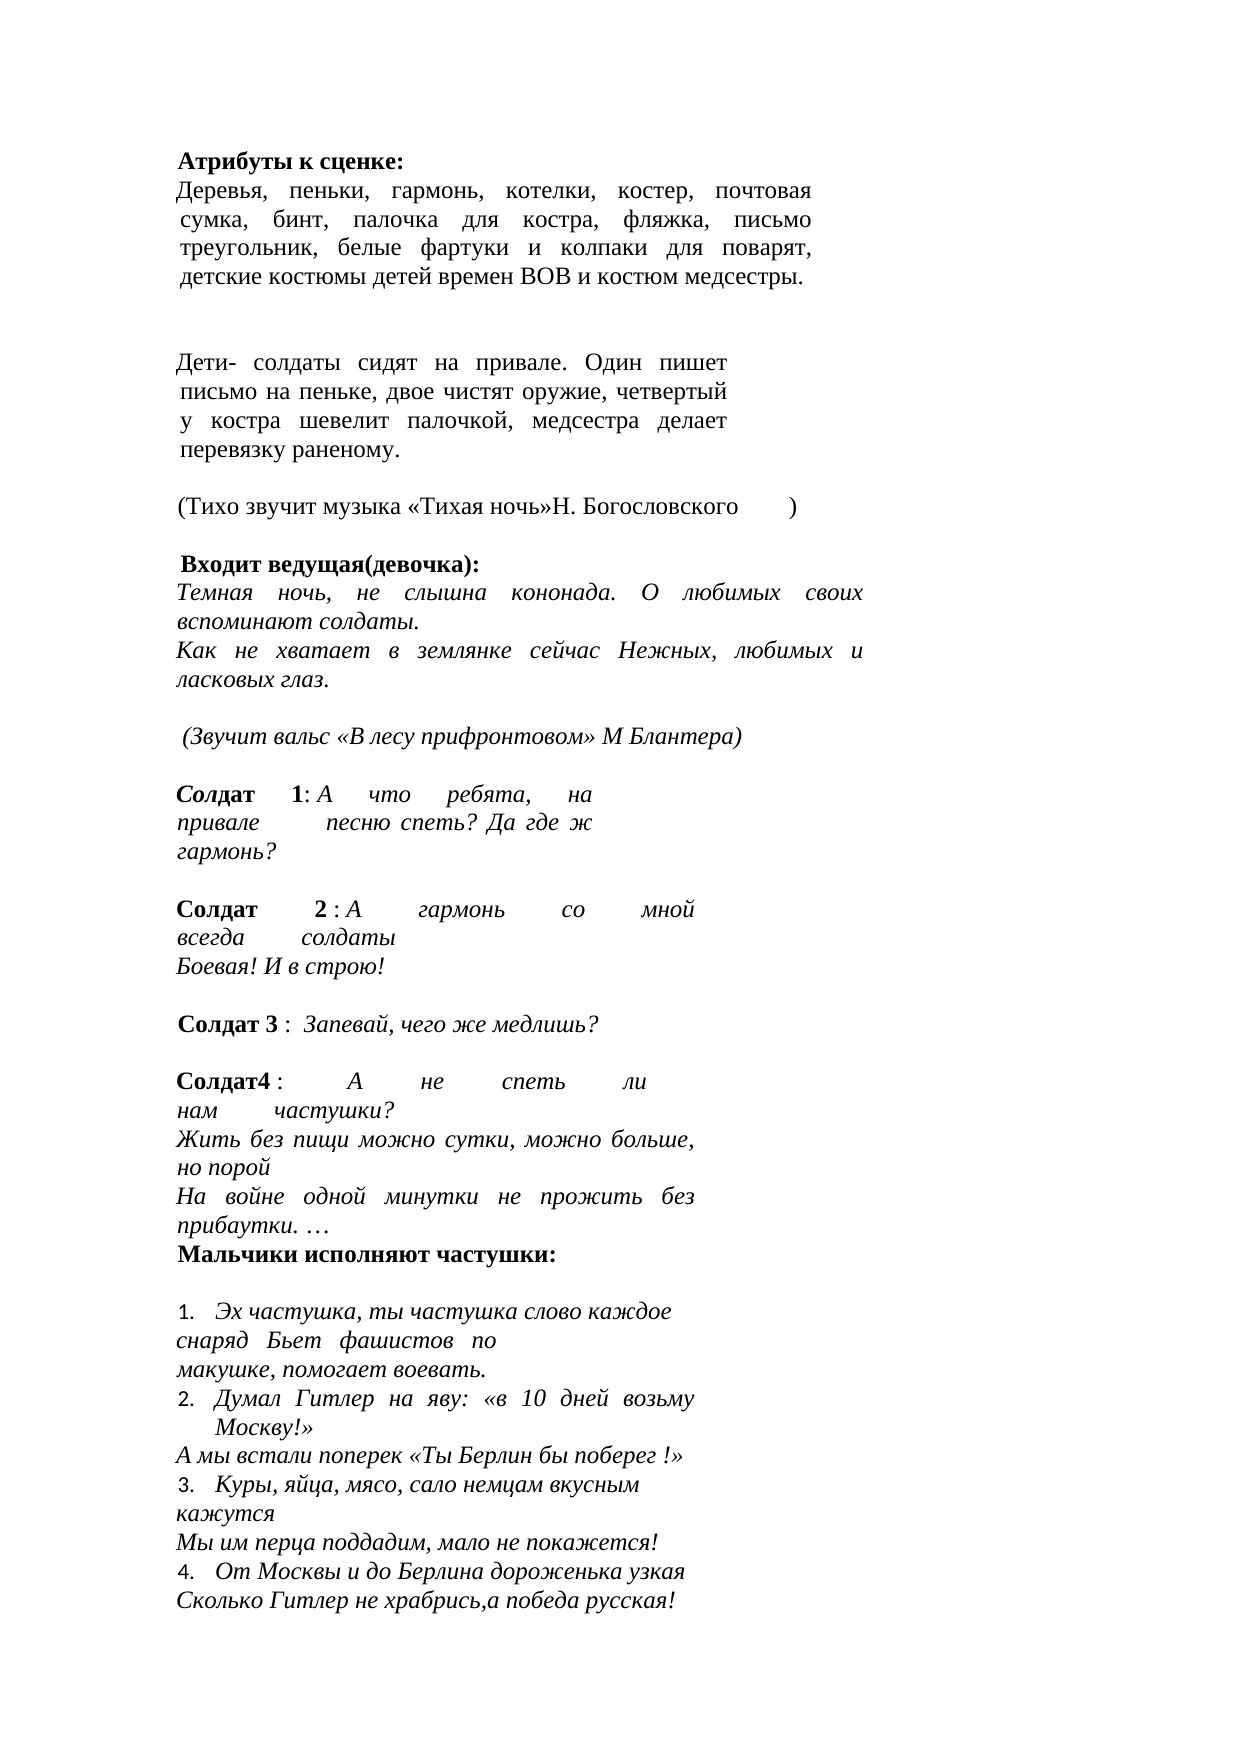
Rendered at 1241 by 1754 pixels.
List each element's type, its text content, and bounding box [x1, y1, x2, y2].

text Входит ведущая(девочка): [177, 549, 503, 577]
list Куры, яйца, мясо, сало немцам вкусным [177, 1469, 695, 1498]
text Солдат 2 :​ А гармонь со мной всегда​ солдаты [176, 894, 695, 951]
text кажутся [176, 1498, 695, 1527]
text (Тихо звучит музыка «Тихая ночь»Н. Богословского​ ​) [176, 491, 1152, 520]
list От Москвы и до Берлина дороженька узкая [177, 1556, 695, 1585]
text Атрибуты к сценке: [177, 146, 1152, 175]
text Деревья, пеньки, гармонь, котелки, костер, почтовая сумка, бинт, палочка для костра, фляжка, письмо треугольник, белые фартуки и колпаки для поварят, детские костюмы детей времен ВОВ и костюм медсестры. [176, 175, 812, 290]
text Солдат4 : ​ А не спеть ли нам​ частушки? [176, 1066, 647, 1124]
text А мы встали поперек «Ты Берлин бы поберег !» [176, 1441, 695, 1469]
list Думал Гитлер на яву: «в 10 дней возьму Москву!» [177, 1383, 695, 1441]
text снаряд Бьет фашистов по макушке, помогает воевать. [176, 1325, 497, 1383]
text Боевая! И в строю! [176, 951, 695, 980]
text Дети- солдаты сидят на привале. Один пишет письмо на пеньке, двое чистят оружие, четвертый у костра шевелит палочкой, медсестра делает перевязку раненому. [176, 347, 727, 462]
list Эх частушка, ты частушка слово каждое [177, 1296, 695, 1325]
text (Звучит вальс «В лесу прифронтовом» М Блантера) [176, 721, 767, 750]
text Мальчики исполняют частушки: [177, 1239, 1152, 1267]
text Жить без пищи можно сутки, можно больше, но порой [176, 1124, 695, 1181]
text Т​емная ночь, не слышна кононада. О любимых своих вспоминают солдаты. [176, 577, 864, 635]
text Как не хватает в землянке сейчас Нежных, любимых и ласковых глаз​. [176, 635, 864, 692]
text Солдат 3 : ​ Запевай, чего же медлишь?​ [176, 1009, 1152, 1037]
text Мы им перца поддадим, мало не покажется! [176, 1527, 695, 1556]
text Сколько Гитлер не храбрись,а победа русская! [176, 1585, 695, 1614]
text На войне одной минутки не прожить без прибаутки.​ … [176, 1181, 695, 1239]
text Сол​дат 1​:​ А что ребята, на привале​ песню спеть? Да где ж гармонь? [176, 779, 593, 865]
